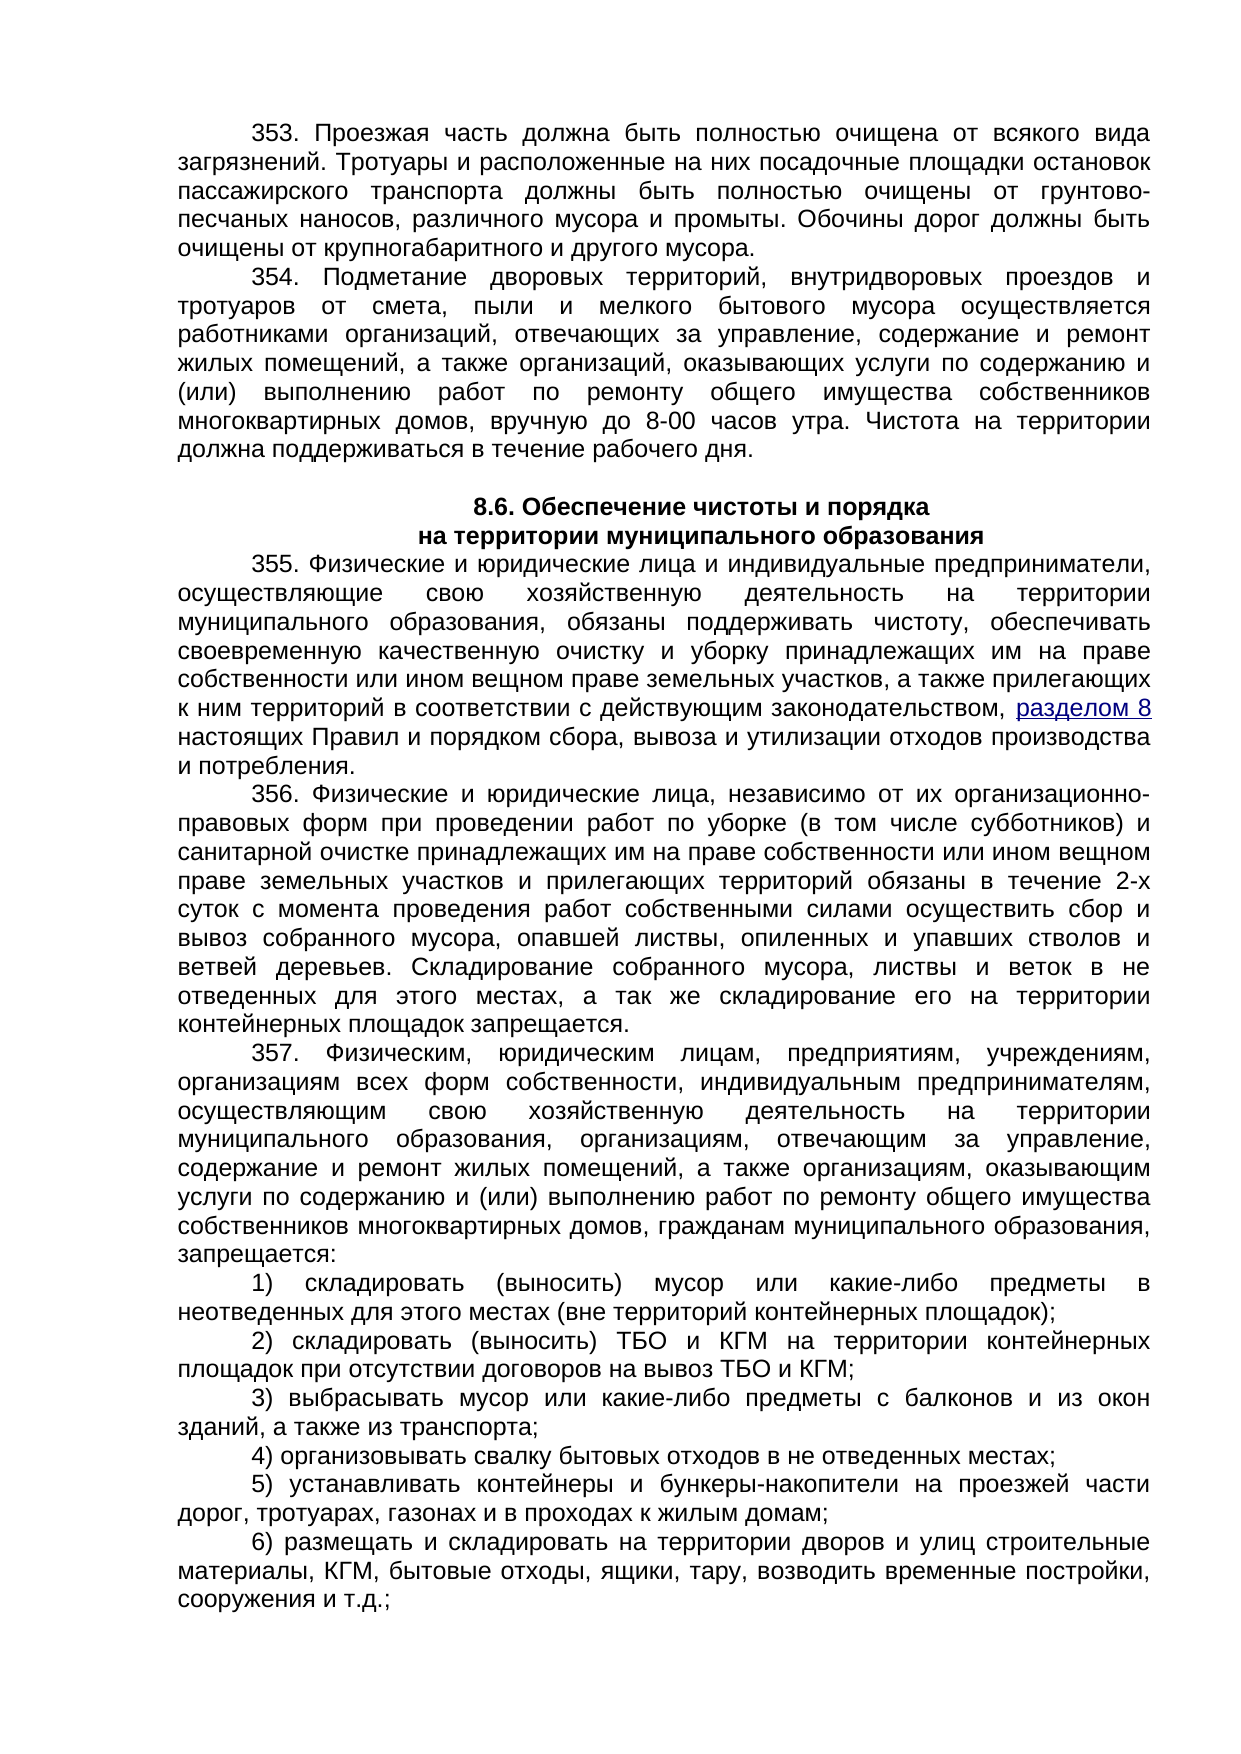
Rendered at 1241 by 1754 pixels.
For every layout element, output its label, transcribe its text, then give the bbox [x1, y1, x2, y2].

text 353. Проезжая часть должна быть полностью очищена от всякого вида загрязнений. Тротуары и расположенные на них посадочные площадки остановок пассажирского транспорта должны быть полностью очищены от грунтово-песчаных наносов, различного мусора и промыты. Обочины дорог должны быть очищены от крупногабаритного и другого мусора. [177, 118, 1152, 262]
text на территории муниципального образования [177, 521, 1152, 549]
text 357. Физическим, юридическим лицам, предприятиям, учреждениям, организациям всех форм собственности, индивидуальным предпринимателям, осуществляющим свою хозяйственную деятельность на территории муниципального образования, организациям, отвечающим за управление, содержание и ремонт жилых помещений, а также организациям, оказывающим услуги по содержанию и (или) выполнению работ по ремонту общего имущества собственников многоквартирных домов, гражданам муниципального образования, запрещается: [177, 1038, 1152, 1268]
text 2) складировать (выносить) ТБО и КГМ на территории контейнерных площадок при отсутствии договоров на вывоз ТБО и КГМ; [177, 1326, 1152, 1383]
text 3) выбрасывать мусор или какие-либо предметы с балконов и из окон зданий, а также из транспорта; [177, 1383, 1152, 1441]
text 4) организовывать свалку бытовых отходов в не отведенных местах; [177, 1441, 1152, 1469]
text 5) устанавливать контейнеры и бункеры-накопители на проезжей части дорог, тротуарах, газонах и в проходах к жилым домам; [177, 1469, 1152, 1527]
text 355. Физические и юридические лица и индивидуальные предприниматели, осуществляющие свою хозяйственную деятельность на территории муниципального образования, обязаны поддерживать чистоту, обеспечивать своевременную качественную очистку и уборку принадлежащих им на праве собственности или ином вещном праве земельных участков, а также прилегающих к ним территорий в соответствии с действующим законодательством, разделом 8 настоящих Правил и порядком сбора, вывоза и утилизации отходов производства и потребления. [177, 549, 1152, 779]
text 354. Подметание дворовых территорий, внутридворовых проездов и тротуаров от смета, пыли и мелкого бытового мусора осуществляется работниками организаций, отвечающих за управление, содержание и ремонт жилых помещений, а также организаций, оказывающих услуги по содержанию и (или) выполнению работ по ремонту общего имущества собственников многоквартирных домов, вручную до 8-00 часов утра. Чистота на территории должна поддерживаться в течение рабочего дня. [177, 262, 1152, 463]
text 8.6. Обеспечение чистоты и порядка [177, 492, 1152, 521]
text 356. Физические и юридические лица, независимо от их организационно-правовых форм при проведении работ по уборке (в том числе субботников) и санитарной очистке принадлежащих им на праве собственности или ином вещном праве земельных участков и прилегающих территорий обязаны в течение 2-х суток с момента проведения работ собственными силами осуществить сбор и вывоз собранного мусора, опавшей листвы, опиленных и упавших стволов и ветвей деревьев. Складирование собранного мусора, листвы и веток в не отведенных для этого местах, а так же складирование его на территории контейнерных площадок запрещается. [177, 779, 1152, 1038]
text 6) размещать и складировать на территории дворов и улиц строительные материалы, КГМ, бытовые отходы, ящики, тару, возводить временные постройки, сооружения и т.д.; [177, 1527, 1152, 1613]
text 1) складировать (выносить) мусор или какие-либо предметы в неотведенных для этого местах (вне территорий контейнерных площадок); [177, 1268, 1152, 1326]
